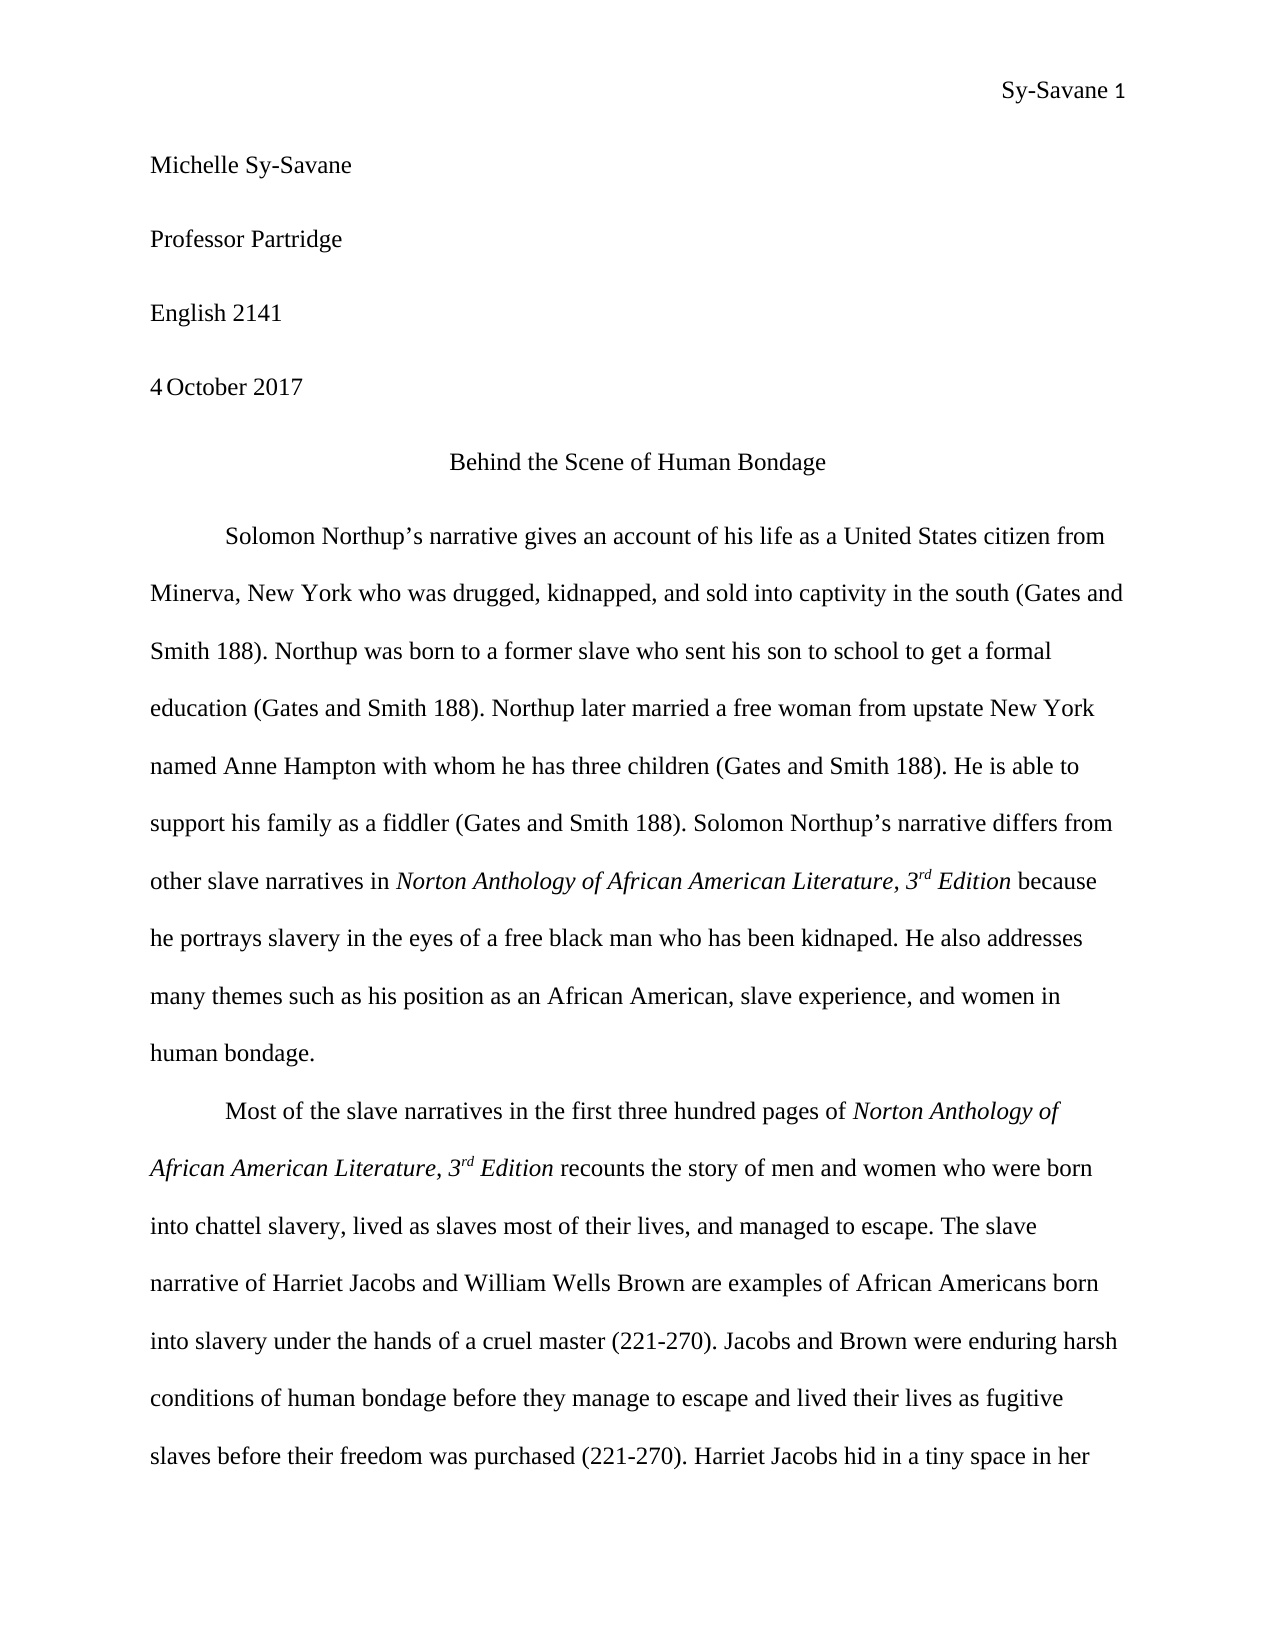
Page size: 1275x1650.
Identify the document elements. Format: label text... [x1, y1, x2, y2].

text Professor Partridge [150, 224, 1125, 253]
text English 2141 [150, 298, 1125, 327]
text 4 October 2017 [150, 372, 1125, 401]
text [150, 1096, 1125, 1469]
text Solomon Northup’s narrative gives an account of his life as a United States citizen from Minerva, New York who was drugged, kidnapped, and sold into captivity in the south (Gates and Smith 188). Northup was born to a former slave who sent his son to school to get a formal education (Gates and Smith 188). Northup later married a free woman from upstate New York named Anne Hampton with whom he has three children (Gates and Smith 188). He is able to support his family as a fiddler (Gates and Smith 188). Solomon Northup’s narrative differs from other slave narratives in Norton Anthology of African American Literature, 3rd Edition because he portrays slavery in the eyes of a free black man who has been kidnaped. He also addresses many themes such as his position as an African American, slave experience, and women in human bondage. [150, 521, 1125, 1067]
text Michelle Sy-Savane [150, 150, 1125, 179]
text Behind the Scene of Human Bondage [150, 447, 1125, 475]
